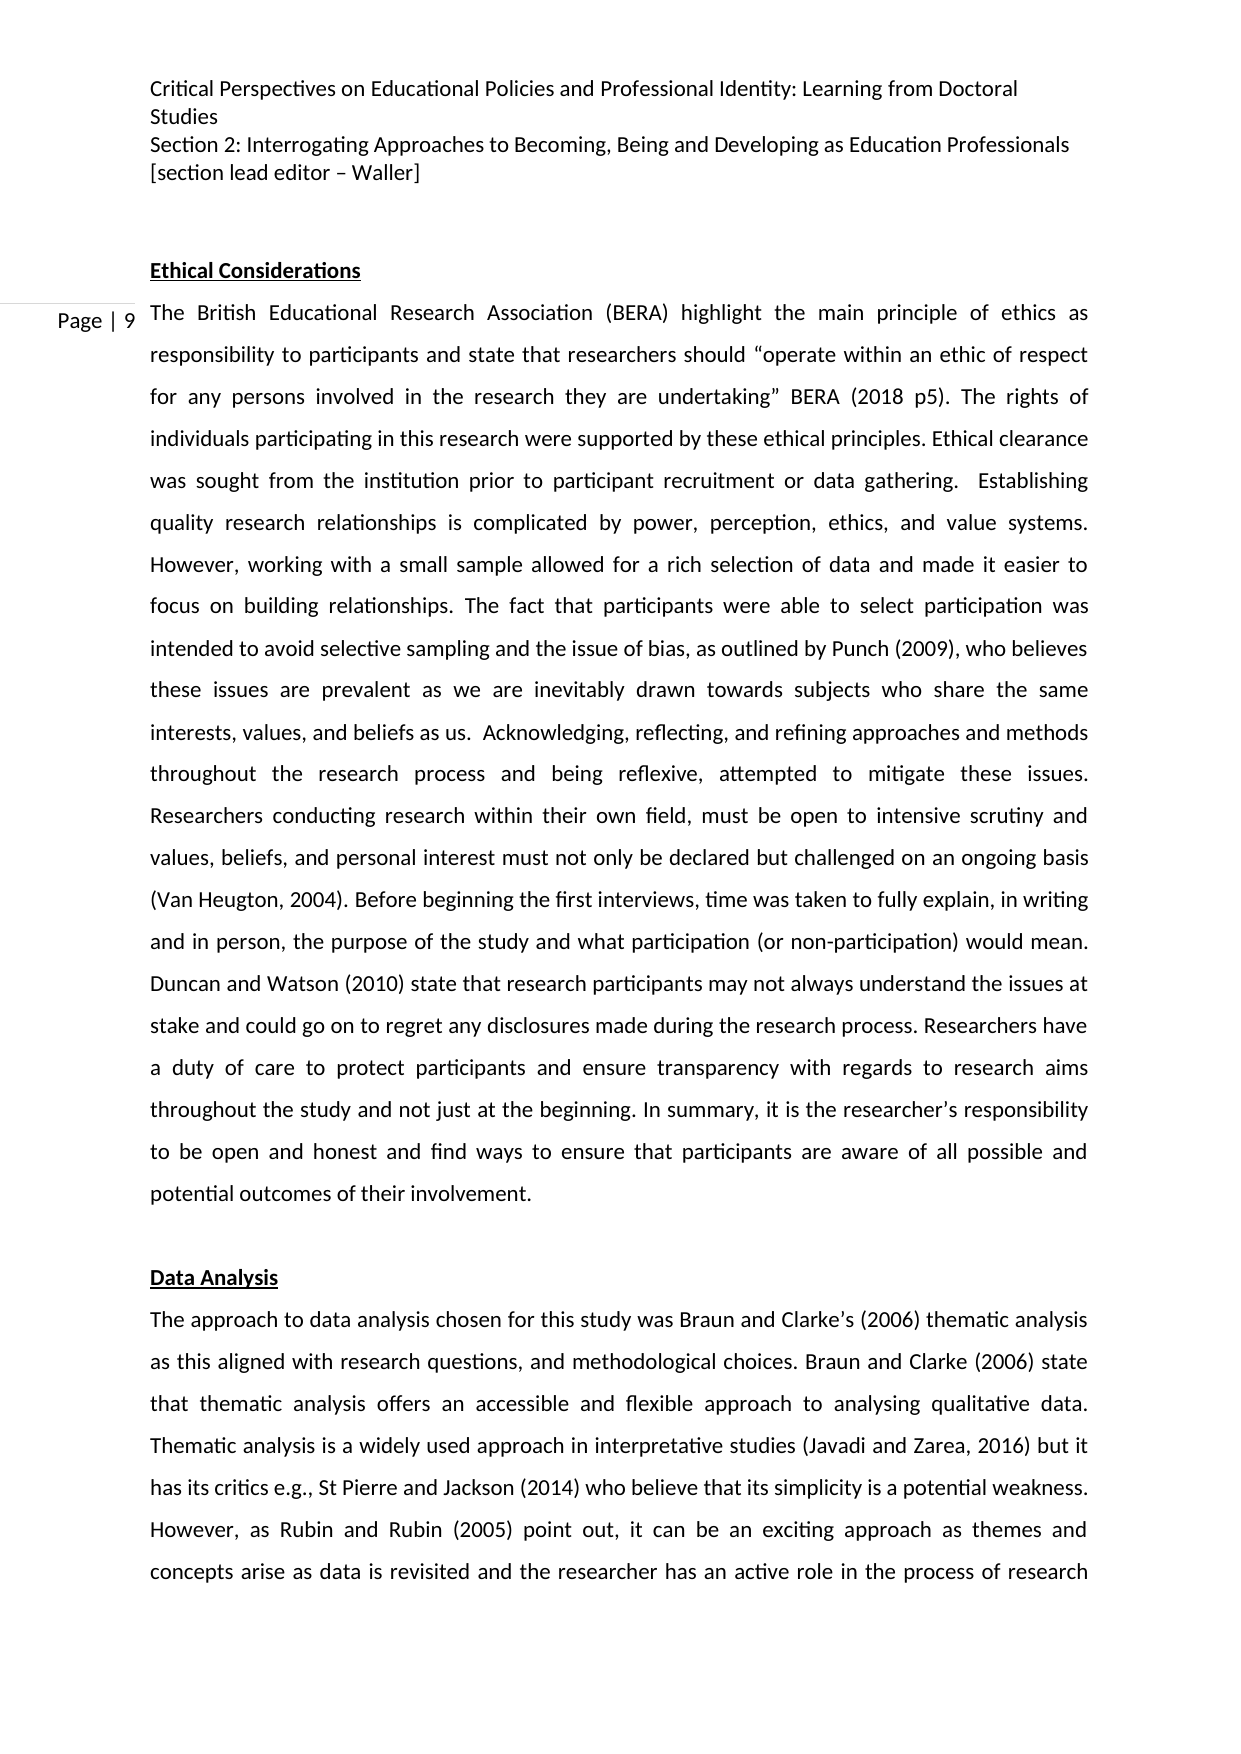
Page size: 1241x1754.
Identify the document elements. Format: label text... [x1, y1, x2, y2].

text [150, 1305, 1090, 1585]
text Data Analysis [150, 1263, 1090, 1291]
text Ethical Considerations [150, 256, 1090, 284]
text The British Educational Research Association (BERA) highlight the main principle of ethics as responsibility to participants and state that researchers should “operate within an ethic of respect for any persons involved in the research they are undertaking” BERA (2018 p5). The rights of individuals participating in this research were supported by these ethical principles. Ethical clearance was sought from the institution prior to participant recruitment or data gathering. Establishing quality research relationships is complicated by power, perception, ethics, and value systems. However, working with a small sample allowed for a rich selection of data and made it easier to focus on building relationships. The fact that participants were able to select participation was intended to avoid selective sampling and the issue of bias, as outlined by Punch (2009), who believes these issues are prevalent as we are inevitably drawn towards subjects who share the same interests, values, and beliefs as us. Acknowledging, reflecting, and refining approaches and methods throughout the research process and being reflexive, attempted to mitigate these issues. Researchers conducting research within their own field, must be open to intensive scrutiny and values, beliefs, and personal interest must not only be declared but challenged on an ongoing basis (Van Heugton, 2004). Before beginning the first interviews, time was taken to fully explain, in writing and in person, the purpose of the study and what participation (or non-participation) would mean. Duncan and Watson (2010) state that research participants may not always understand the issues at stake and could go on to regret any disclosures made during the research process. Researchers have a duty of care to protect participants and ensure transparency with regards to research aims throughout the study and not just at the beginning. In summary, it is the researcher’s responsibility to be open and honest and find ways to ensure that participants are aware of all possible and potential outcomes of their involvement. [150, 298, 1090, 1207]
